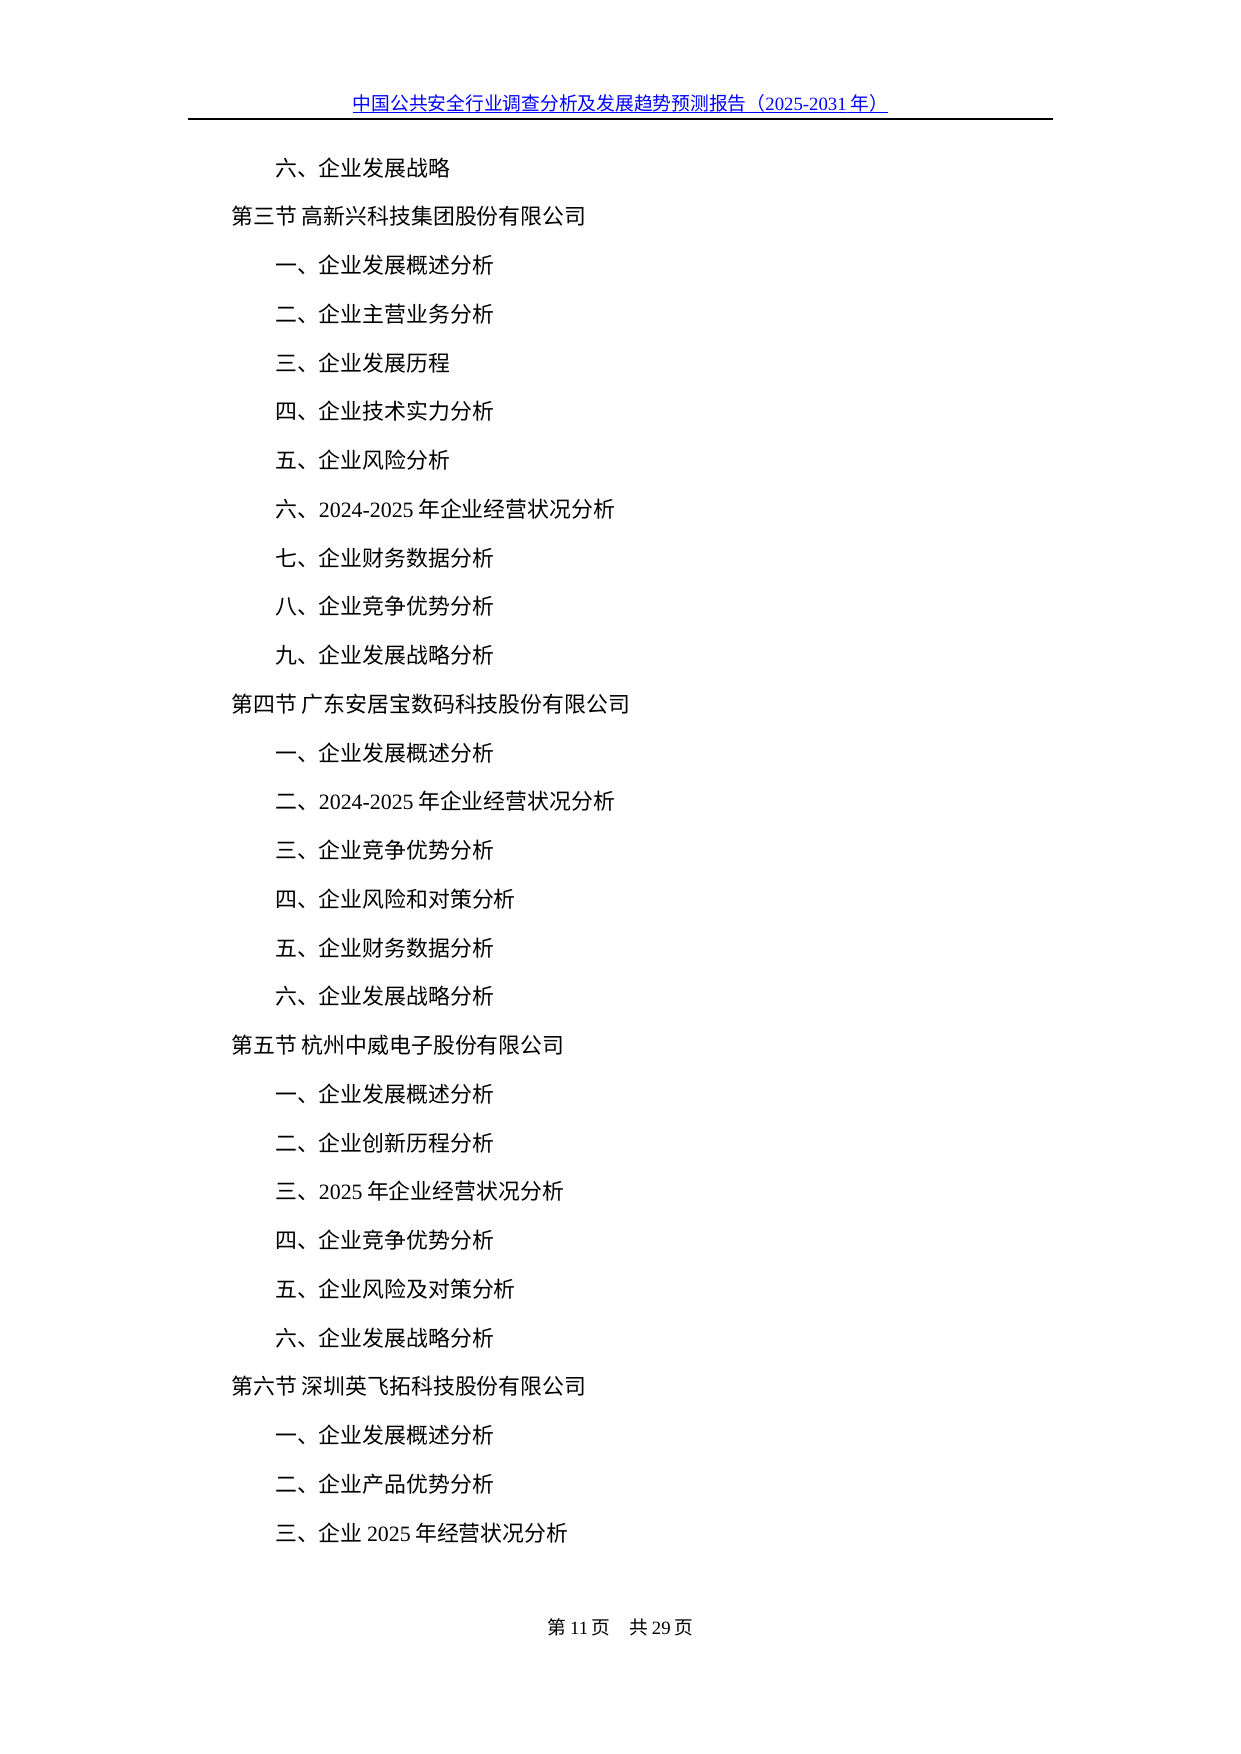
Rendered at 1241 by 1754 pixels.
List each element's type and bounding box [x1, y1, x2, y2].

text [187, 150, 1053, 1548]
